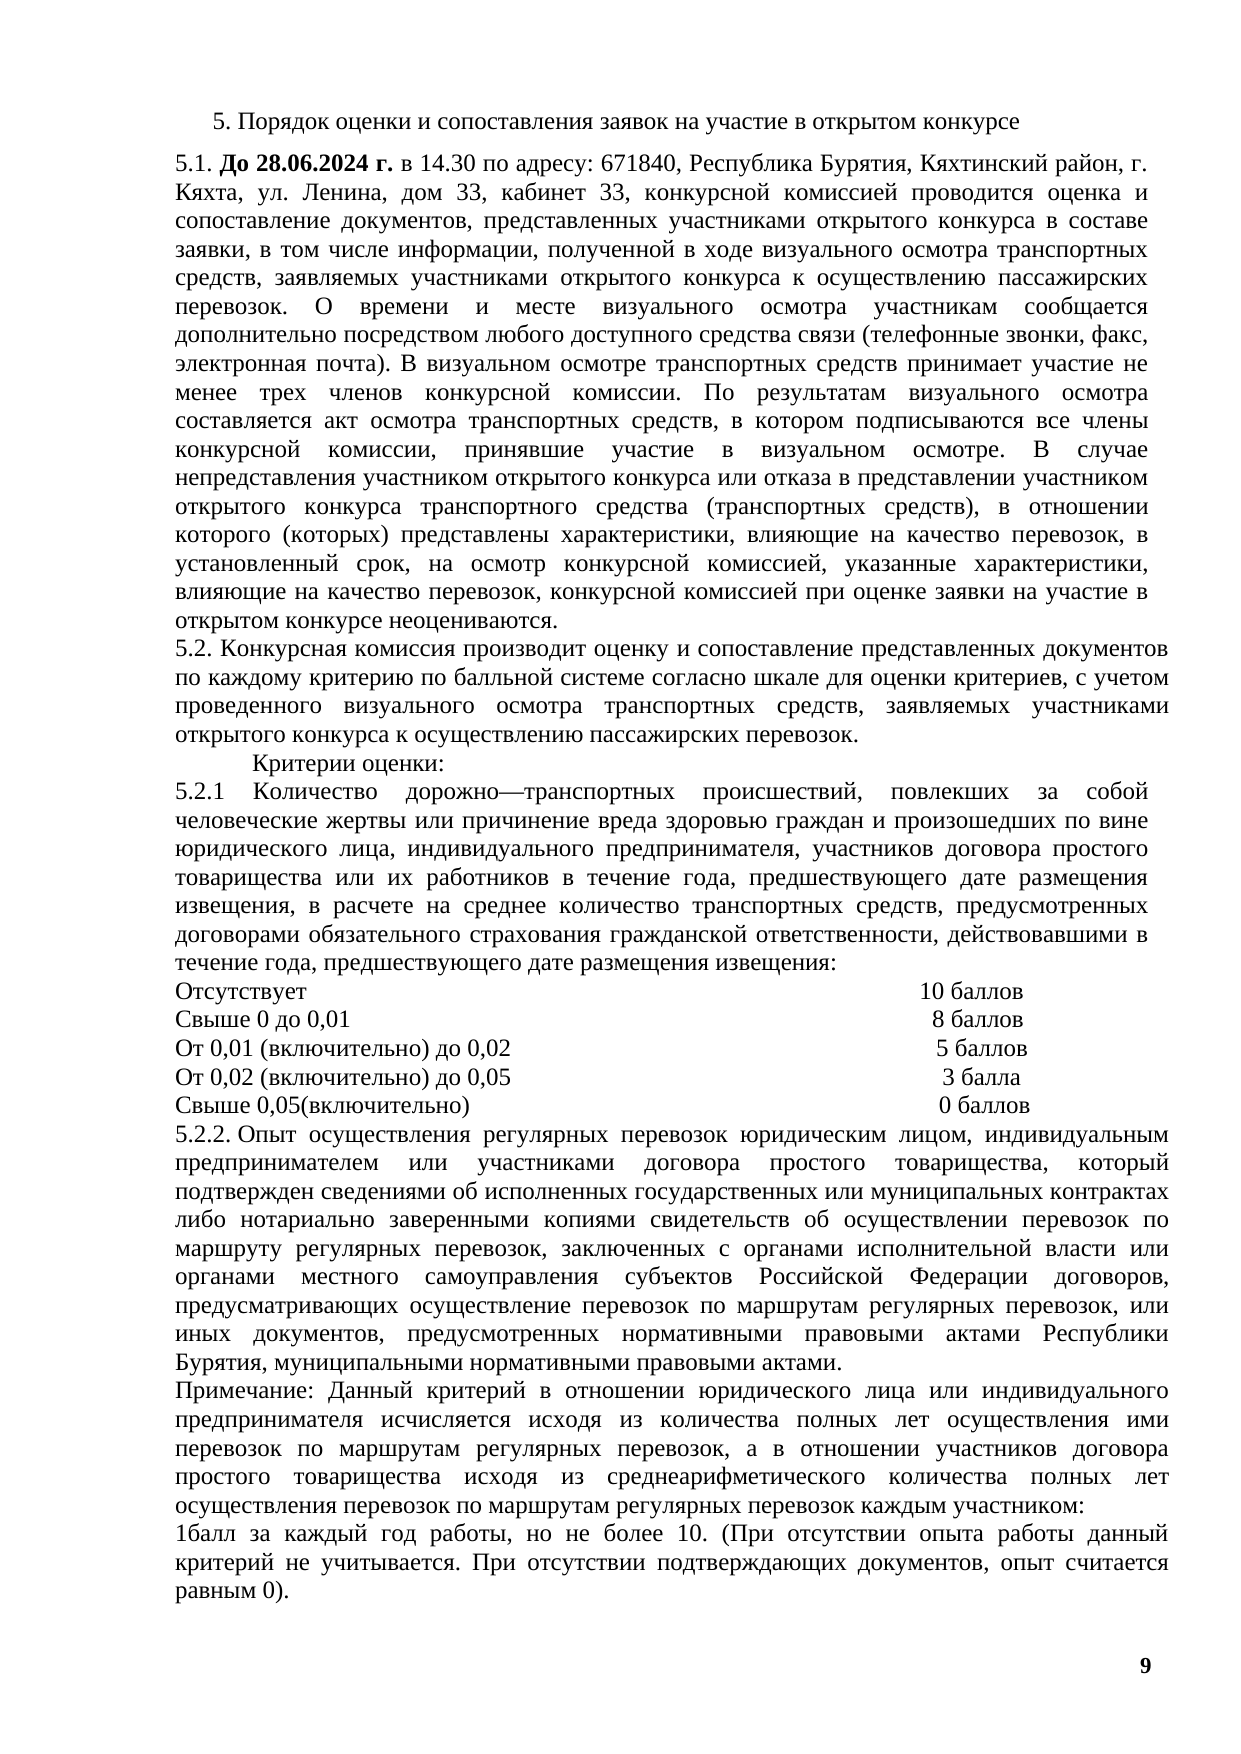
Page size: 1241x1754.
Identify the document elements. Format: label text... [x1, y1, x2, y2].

text Свыше 0 до 0,01 8 баллов [175, 1005, 1149, 1034]
text 5.2. Конкурсная комиссия производит оценку и сопоставление представленных документов по каждому критерию по балльной системе согласно шкале для оценки критериев, с учетом проведенного визуального осмотра транспортных средств, заявляемых участниками открытого конкурса к осуществлению пассажирских перевозок. [175, 634, 1170, 748]
text 1балл за каждый год работы, но не более 10. (При отсутствии опыта работы данный критерий не учитывается. При отсутствии подтверждающих документов, опыт считается равным 0). [175, 1519, 1170, 1604]
text 5.1. До 28.06.2024 г. в 14.30 по адресу: 671840, Республика Бурятия, Кяхтинский район, г. Кяхта, ул. Ленина, дом 33, кабинет 33, конкурсной комиссией проводится оценка и сопоставление документов, представленных участниками открытого конкурса в составе заявки, в том числе информации, полученной в ходе визуального осмотра транспортных средств, заявляемых участниками открытого конкурса к осуществлению пассажирских перевозок. О времени и месте визуального осмотра участникам сообщается дополнительно посредством любого доступного средства связи (телефонные звонки, факс, электронная почта). В визуальном осмотре транспортных средств принимает участие не менее трех членов конкурсной комиссии. По результатам визуального осмотра составляется акт осмотра транспортных средств, в котором подписываются все члены конкурсной комиссии, принявшие участие в визуальном осмотре. В случае непредставления участником открытого конкурса или отказа в представлении участником открытого конкурса транспортного средства (транспортных средств), в отношении которого (которых) представлены характеристики, влияющие на качество перевозок, в установленный срок, на осмотр конкурсной комиссией, указанные характеристики, влияющие на качество перевозок, конкурсной комиссией при оценке заявки на участие в открытом конкурсе неоцениваются. [175, 149, 1149, 634]
text Отсутствует 10 баллов [175, 977, 1149, 1005]
text От 0,02 (включительно) до 0,05 3 балла [175, 1062, 1149, 1091]
text 5.2.1 Количество дорожно—транспортных происшествий, повлекших за собой человеческие жертвы или причинение вреда здоровью граждан и произошедших по вине юридического лица, индивидуального предпринимателя, участников договора простого товарищества или их работников в течение года, предшествующего дате размещения извещения, в расчете на среднее количество транспортных средств, предусмотренных договорами обязательного страхования гражданской ответственности, действовавшими в течение года, предшествующего дате размещения извещения: [175, 777, 1149, 977]
text Свыше 0,05(включительно) 0 баллов [175, 1091, 1149, 1119]
text Примечание: Данный критерий в отношении юридического лица или индивидуального предпринимателя исчисляется исходя из количества полных лет осуществления ими перевозок по маршрутам регулярных перевозок, а в отношении участников договора простого товарищества исходя из среднеарифметического количества полных лет осуществления перевозок по маршрутам регулярных перевозок каждым участником: [175, 1376, 1170, 1519]
text От 0,01 (включительно) до 0,02 5 баллов [175, 1034, 1149, 1062]
text 5.2.2. Опыт осуществления регулярных перевозок юридическим лицом, индивидуальным предпринимателем или участниками договора простого товарищества, который подтвержден сведениями об исполненных государственных или муниципальных контрактах либо нотариально заверенными копиями свидетельств об осуществлении перевозок по маршруту регулярных перевозок, заключенных с органами исполнительной власти или органами местного самоуправления субъектов Российской Федерации договоров, предусматривающих осуществление перевозок по маршрутам регулярных перевозок, или иных документов, предусмотренных нормативными правовыми актами Республики Бурятия, муниципальными нормативными правовыми актами. [175, 1119, 1170, 1376]
text 5. Порядок оценки и сопоставления заявок на участие в открытом конкурсе [212, 109, 1170, 134]
text Критерии оценки: [175, 748, 1170, 777]
